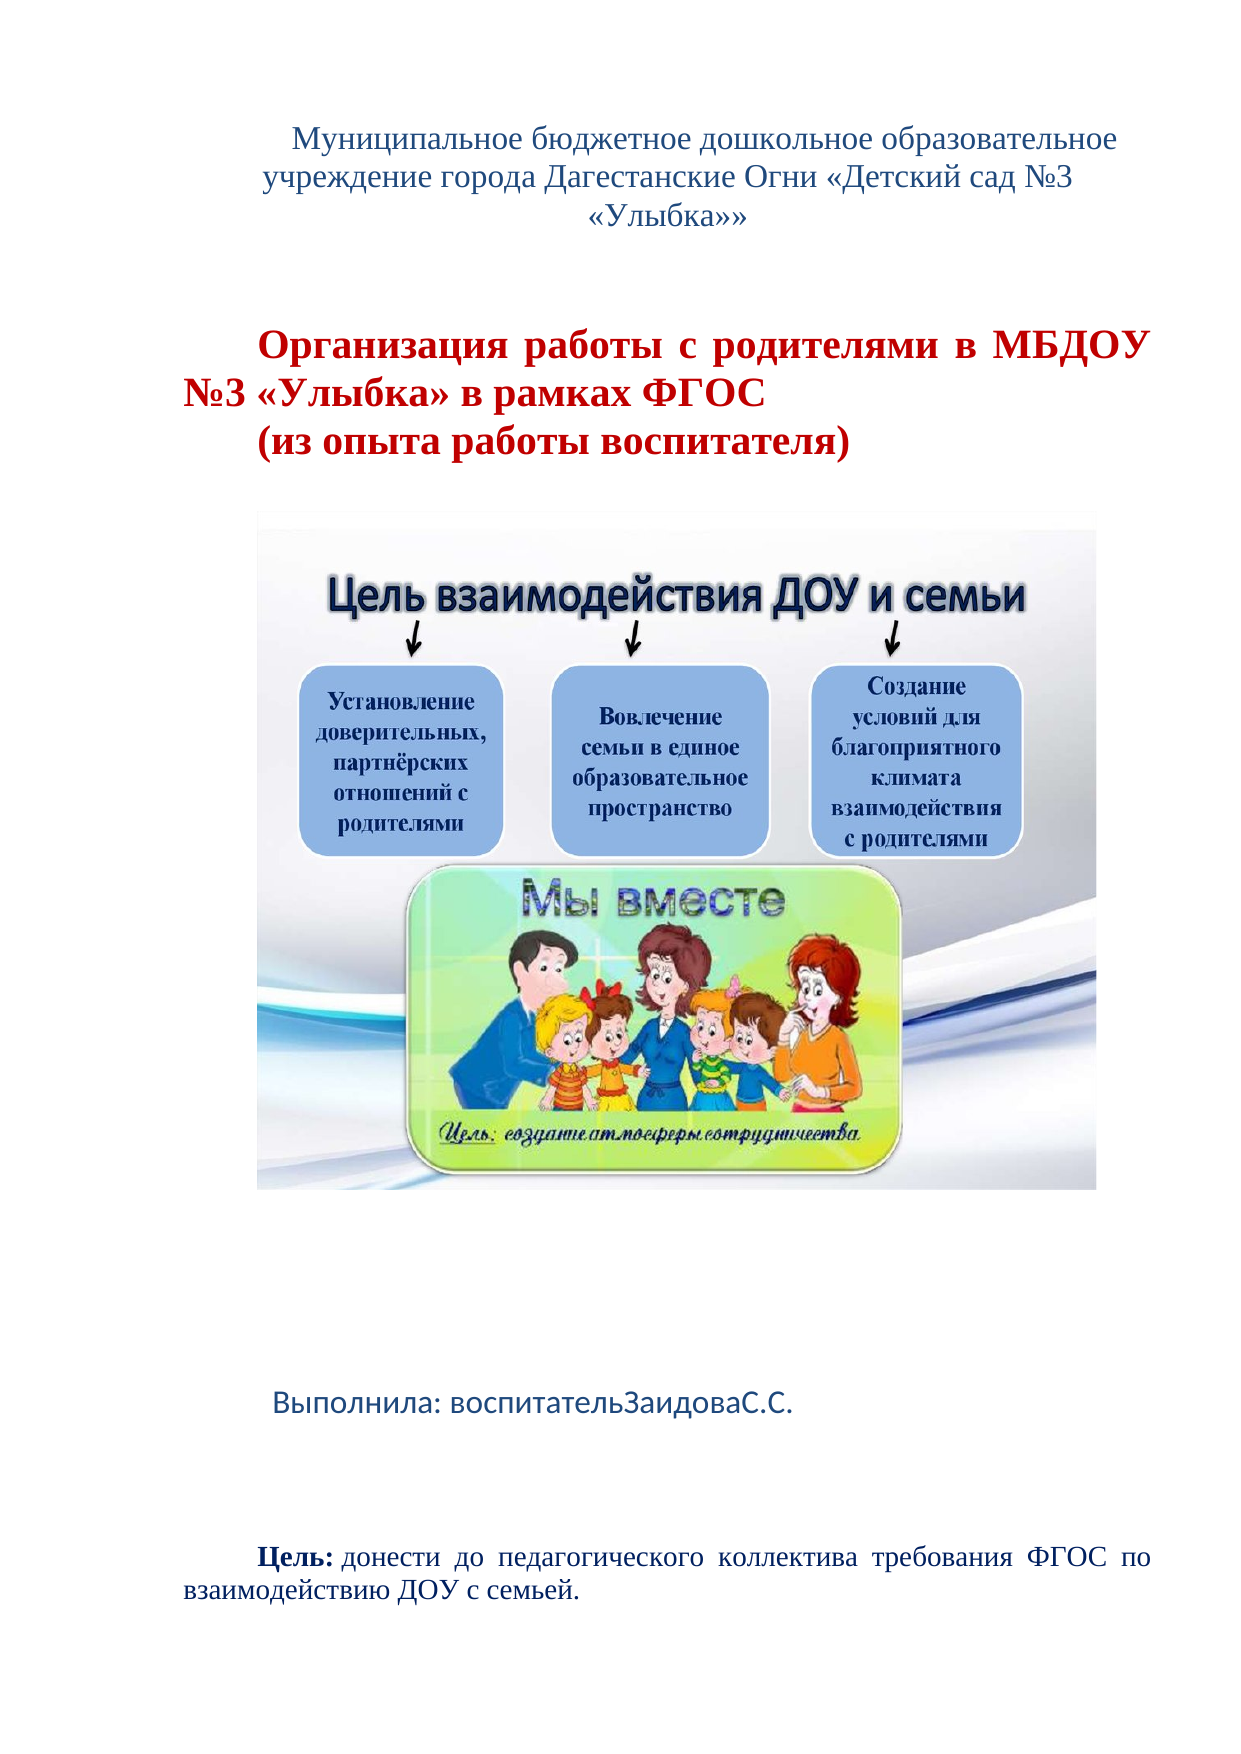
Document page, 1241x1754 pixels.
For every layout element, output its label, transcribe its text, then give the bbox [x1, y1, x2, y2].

text Муниципальное бюджетное дошкольное образовательное учреждение города Дагестанские Огни «Детский сад №3 «Улыбка»» [183, 118, 1152, 233]
text Организация работы с родителями в МБДОУ №3 «Улыбка» в рамках ФГОС [183, 319, 1152, 415]
text Цель: донести до педагогического коллектива требования ФГОС по взаимодействию ДОУ с семьей. [183, 1539, 1152, 1606]
text Выполнила: воспитательЗаидоваС.С. [183, 1381, 1152, 1422]
picture [257, 511, 1097, 1190]
text (из опыта работы воспитателя) [183, 415, 1152, 463]
